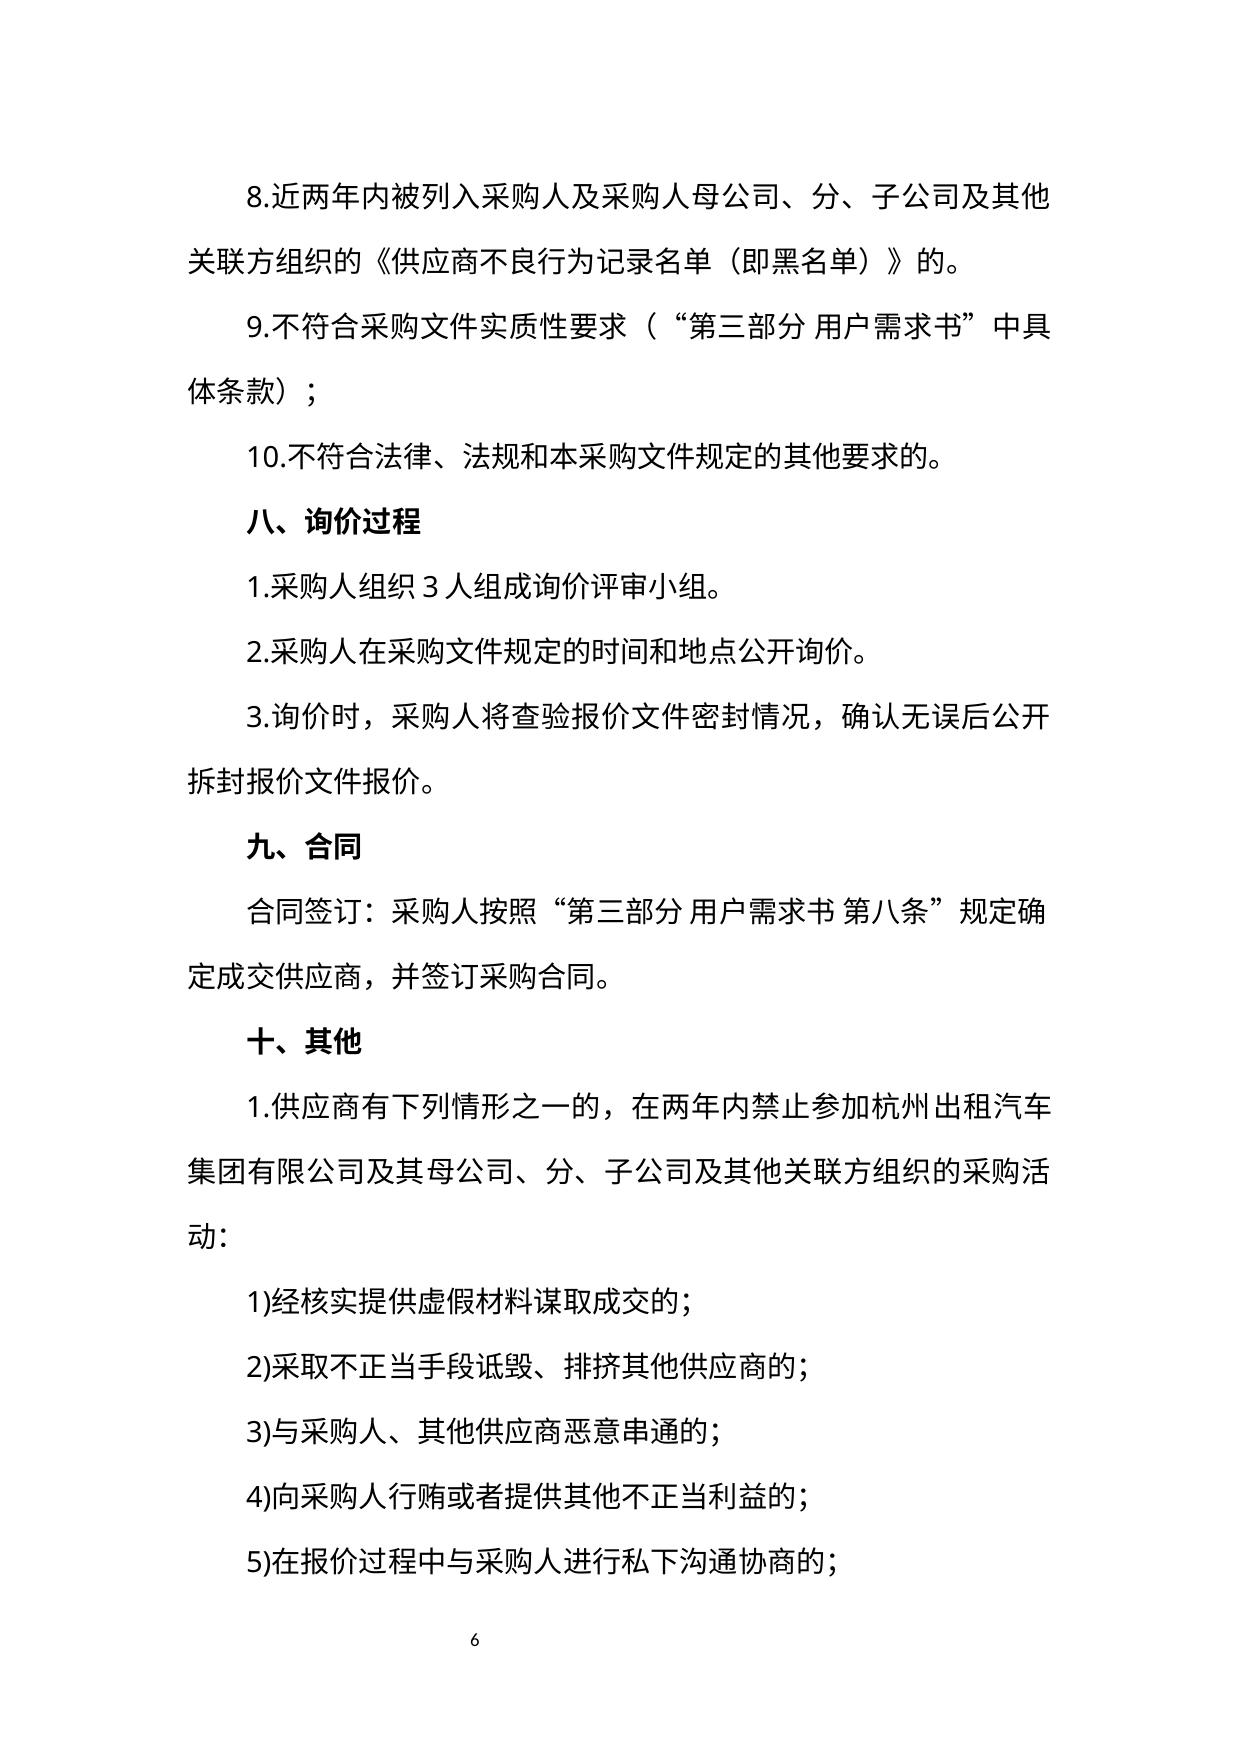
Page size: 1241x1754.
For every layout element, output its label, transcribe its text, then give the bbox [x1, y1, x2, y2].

text 4)向采购人行贿或者提供其他不正当利益的； [187, 1462, 1053, 1527]
text 1)经核实提供虚假材料谋取成交的； [187, 1267, 1053, 1332]
text 5)在报价过程中与采购人进行私下沟通协商的； [187, 1527, 1053, 1592]
text 十、其他 [187, 1007, 1053, 1072]
text 九、合同 [187, 812, 1053, 877]
text 8.近两年内被列入采购人及采购人母公司、分、子公司及其他关联方组织的《供应商不良行为记录名单（即黑名单）》的。 [187, 162, 1053, 292]
text 9.不符合采购文件实质性要求（“第三部分 用户需求书”中具体条款）； [187, 292, 1053, 422]
text 1.供应商有下列情形之一的，在两年内禁止参加杭州出租汽车集团有限公司及其母公司、分、子公司及其他关联方组织的采购活动： [187, 1072, 1053, 1267]
text 3)与采购人、其他供应商恶意串通的； [187, 1397, 1053, 1462]
text 2)采取不正当手段诋毁、排挤其他供应商的； [187, 1332, 1053, 1397]
text 八、询价过程 [187, 487, 1053, 552]
text 合同签订：采购人按照“第三部分 用户需求书 第八条”规定确定成交供应商，并签订采购合同。 [187, 877, 1053, 1007]
text 3.询价时，采购人将查验报价文件密封情况，确认无误后公开拆封报价文件报价。 [187, 682, 1053, 812]
text 1.采购人组织3人组成询价评审小组。 [187, 552, 1053, 617]
text 2.采购人在采购文件规定的时间和地点公开询价。 [187, 617, 1053, 682]
text 10.不符合法律、法规和本采购文件规定的其他要求的。 [187, 422, 1053, 487]
